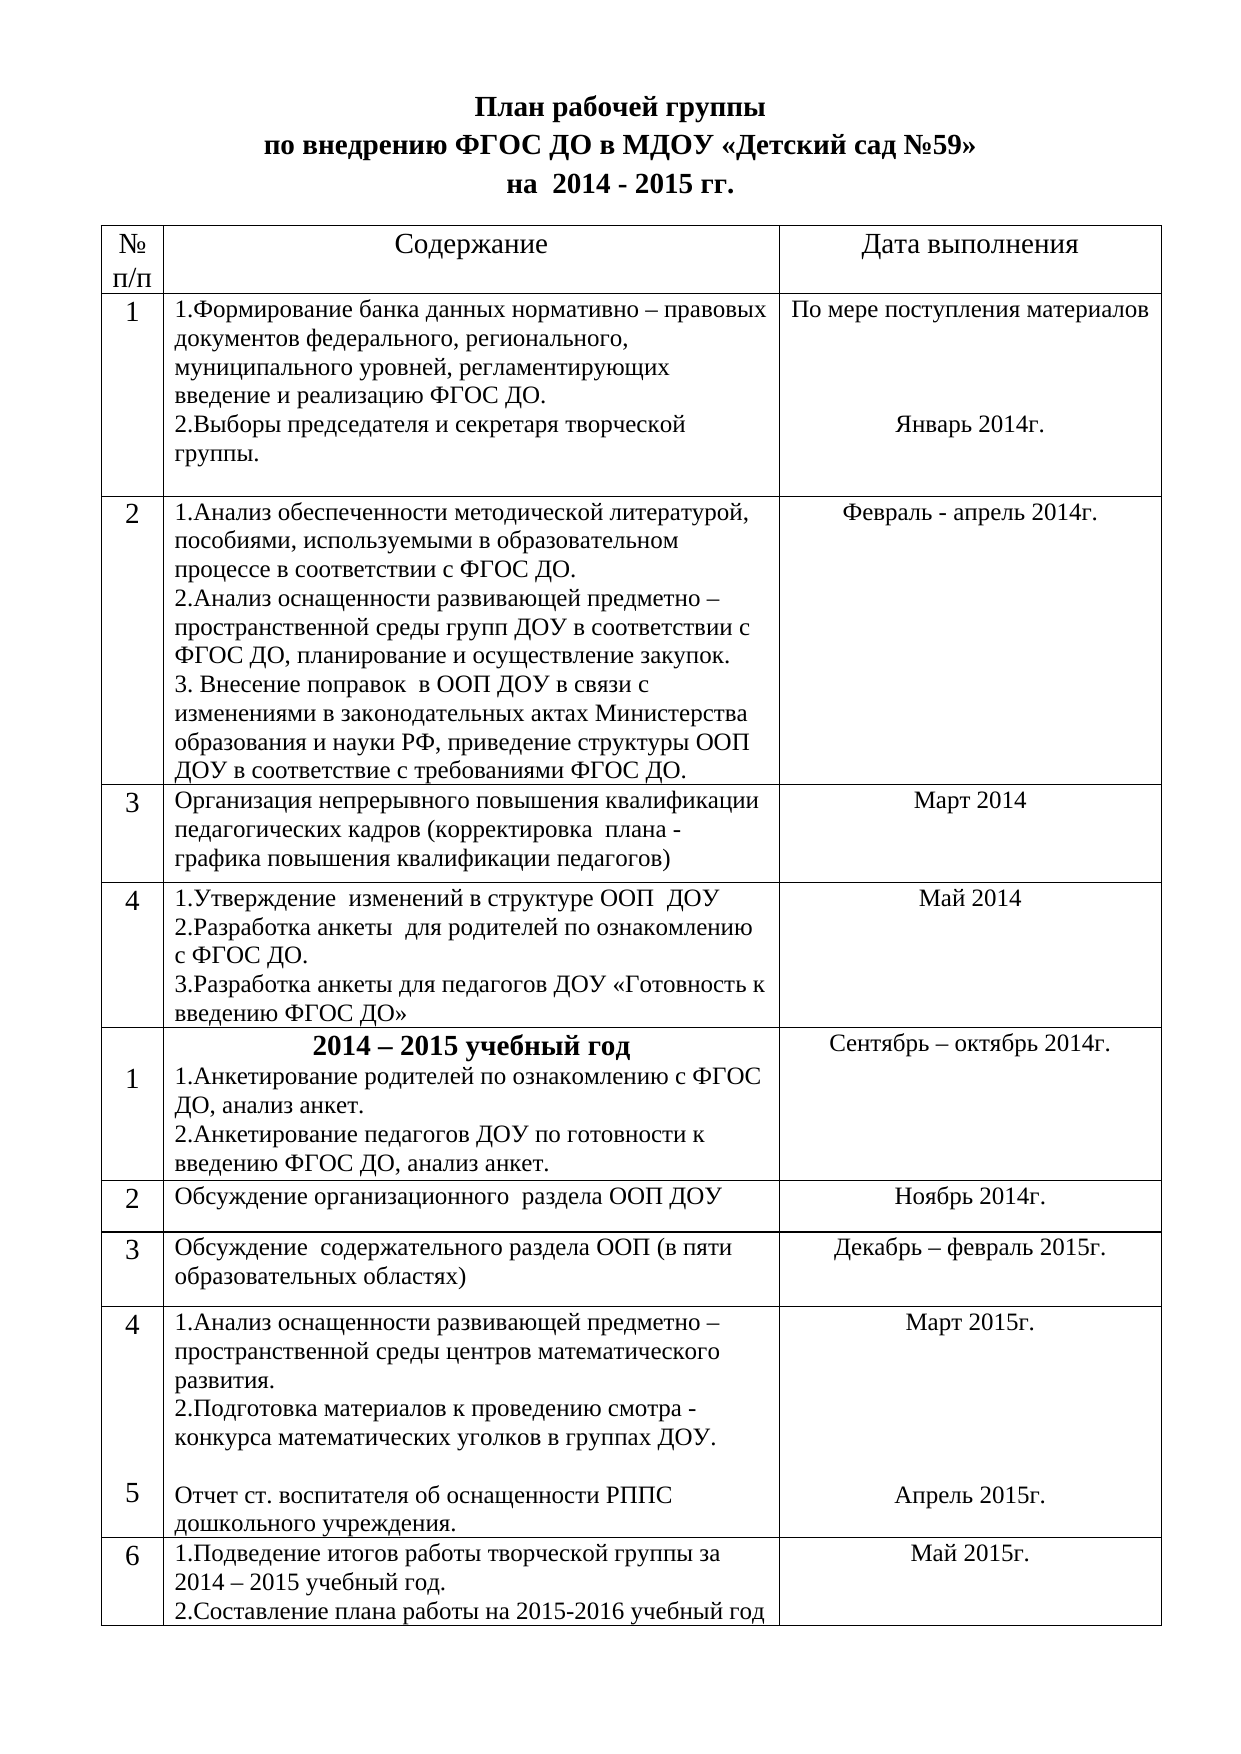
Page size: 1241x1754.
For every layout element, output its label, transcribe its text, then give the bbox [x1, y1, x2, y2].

table_cell Март 2015г. Апрель 2015г. [780, 1307, 1161, 1537]
table_cell 2 [102, 1181, 163, 1231]
table_cell 1.Анализ обеспеченности методической литературой, пособиями, используемыми в образовательном процессе в соответствии с ФГОС ДО. 2.Анализ оснащенности развивающей предметно – пространственной среды групп ДОУ в соответствии с ФГОС ДО, планирование и осуществление закупок. 3. Внесение поправок в ООП ДОУ в связи с изменениями в законодательных актах Министерства образования и науки РФ, приведение структуры ООП ДОУ в соответствие с требованиями ФГОС ДО. [164, 497, 779, 784]
table_cell Организация непрерывного повышения квалификации педагогических кадров (корректировка плана - графика повышения квалификации педагогов) [164, 785, 779, 882]
table_cell 1.Формирование банка данных нормативно – правовых документов федерального, регионального, муниципального уровней, регламентирующих введение и реализацию ФГОС ДО. 2.Выборы председателя и секретаря творческой группы. [164, 294, 779, 496]
table_header № п/п [102, 226, 163, 293]
table_cell Сентябрь – октябрь 2014г. [780, 1028, 1161, 1180]
table_cell 6 [102, 1538, 163, 1624]
table_cell Обсуждение организационного раздела ООП ДОУ [164, 1181, 779, 1231]
table_cell 3 [102, 785, 163, 882]
table_cell По мере поступления материалов Январь 2014г. [780, 294, 1161, 496]
table_cell 1.Утверждение изменений в структуре ООП ДОУ 2.Разработка анкеты для родителей по ознакомлению с ФГОС ДО. 3.Разработка анкеты для педагогов ДОУ «Готовность к введению ФГОС ДО» [164, 883, 779, 1027]
table_cell Обсуждение содержательного раздела ООП (в пяти образовательных областях) [164, 1233, 779, 1306]
table_cell 1.Подведение итогов работы творческой группы за 2014 – 2015 учебный год. 2.Составление плана работы на 2015-2016 учебный год [164, 1538, 779, 1624]
table_cell 1 [102, 294, 163, 496]
table_header Содержание [164, 226, 779, 293]
table_cell 2 [102, 497, 163, 784]
table_cell 2014 – 2015 учебный год 1.Анкетирование родителей по ознакомлению с ФГОС ДО, анализ анкет. 2.Анкетирование педагогов ДОУ по готовности к введению ФГОС ДО, анализ анкет. [164, 1028, 779, 1180]
table_cell 4 5 [102, 1307, 163, 1537]
table_cell Декабрь – февраль 2015г. [780, 1233, 1161, 1306]
table_cell Ноябрь 2014г. [780, 1181, 1161, 1231]
table_cell Февраль - апрель 2014г. [780, 497, 1161, 784]
table_cell Май 2014 [780, 883, 1161, 1027]
table_cell 1.Анализ оснащенности развивающей предметно – пространственной среды центров математического развития. 2.Подготовка материалов к проведению смотра - конкурса математических уголков в группах ДОУ. Отчет ст. воспитателя об оснащенности РППС дошкольного учреждения. [164, 1307, 779, 1537]
table_cell Март 2014 [780, 785, 1161, 882]
table_cell 1 [102, 1028, 163, 1180]
text План рабочей группы [112, 89, 1128, 122]
text по внедрению ФГОС ДО в МДОУ «Детский сад №59» [112, 127, 1128, 161]
table_cell 3 [102, 1233, 163, 1306]
table_header Дата выполнения [780, 226, 1161, 293]
table_cell Май 2015г. [780, 1538, 1161, 1624]
table_cell 4 [102, 883, 163, 1027]
text на 2014 - 2015 гг. [112, 166, 1128, 199]
